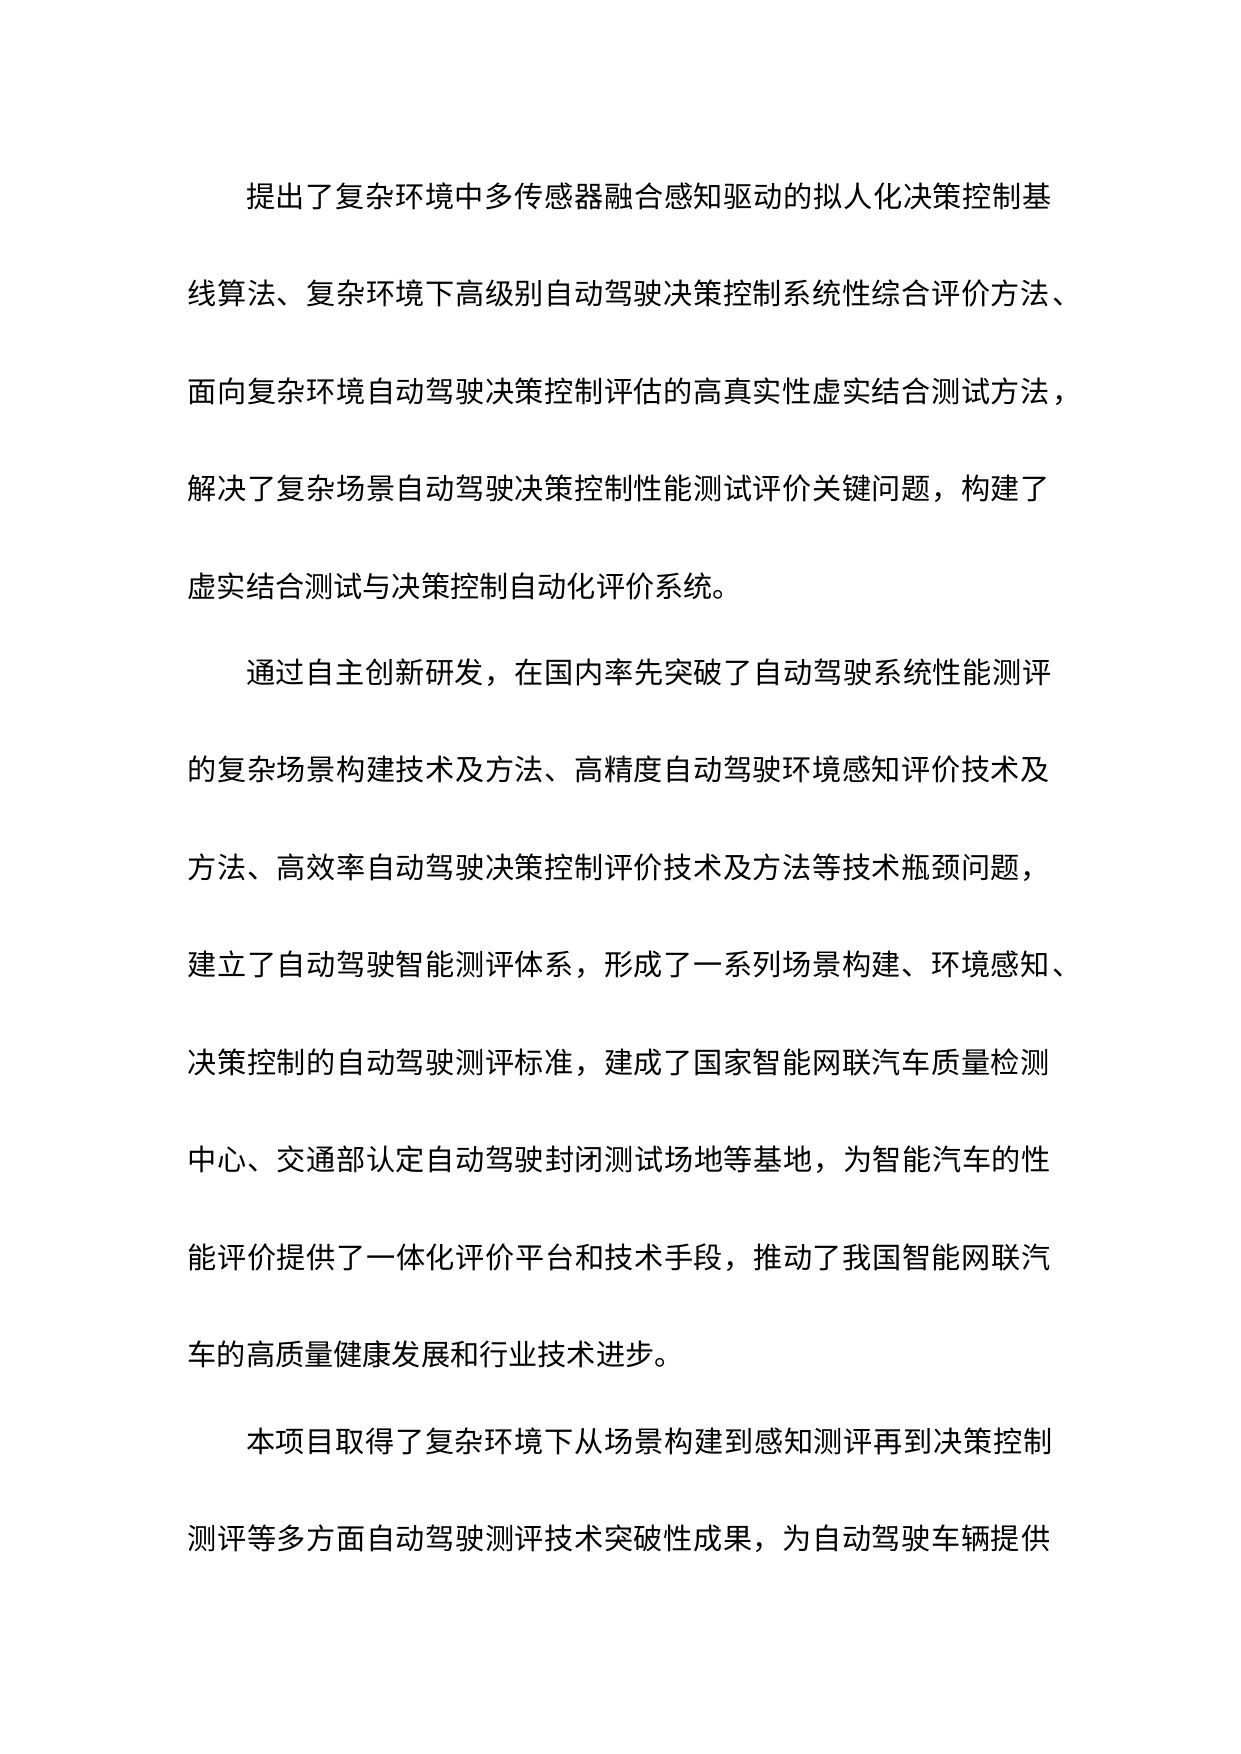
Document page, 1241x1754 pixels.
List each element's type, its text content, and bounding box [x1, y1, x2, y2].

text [187, 1407, 1053, 1569]
text 通过自主创新研发，在国内率先突破了自动驾驶系统性能测评的复杂场景构建技术及方法、高精度自动驾驶环境感知评价技术及方法、高效率自动驾驶决策控制评价技术及方法等技术瓶颈问题，建立了自动驾驶智能测评体系，形成了一系列场景构建、环境感知、决策控制的自动驾驶测评标准，建成了国家智能网联汽车质量检测中心、交通部认定自动驾驶封闭测试场地等基地，为智能汽车的性能评价提供了一体化评价平台和技术手段，推动了我国智能网联汽车的高质量健康发展和行业技术进步。 [187, 638, 1053, 1386]
text 提出了复杂环境中多传感器融合感知驱动的拟人化决策控制基线算法、复杂环境下高级别自动驾驶决策控制系统性综合评价方法、面向复杂环境自动驾驶决策控制评估的高真实性虚实结合测试方法，解决了复杂场景自动驾驶决策控制性能测试评价关键问题，构建了虚实结合测试与决策控制自动化评价系统。 [187, 162, 1053, 617]
